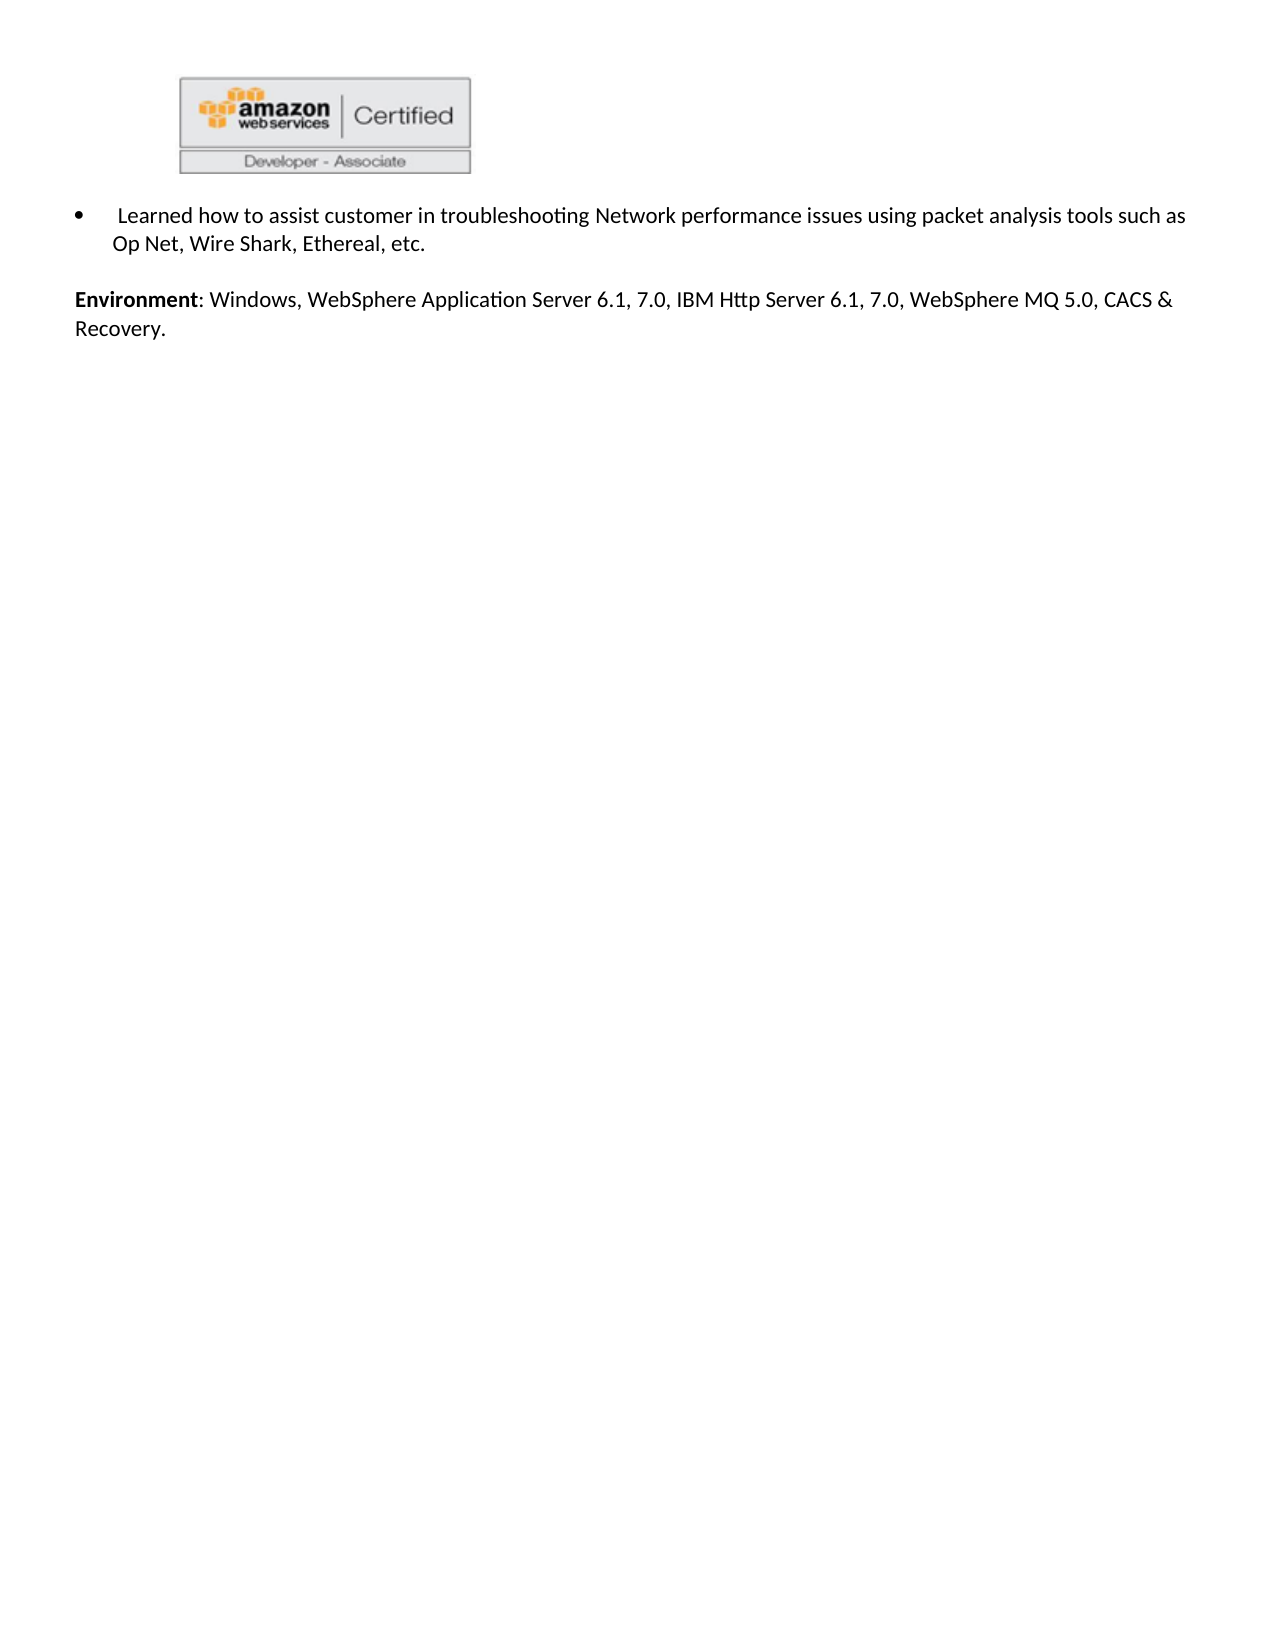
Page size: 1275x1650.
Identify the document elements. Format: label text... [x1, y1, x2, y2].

picture [175, 74, 476, 174]
text Environment: Windows, WebSphere Application Server 6.1, 7.0, IBM Http Server 6.1, 7.0, WebSphere MQ 5.0, CACS & Recovery. [75, 286, 1200, 342]
list Learned how to assist customer in troubleshooting Network performance issues using packet analysis tools such as Op Net, Wire Shark, Ethereal, etc. [75, 202, 1200, 258]
